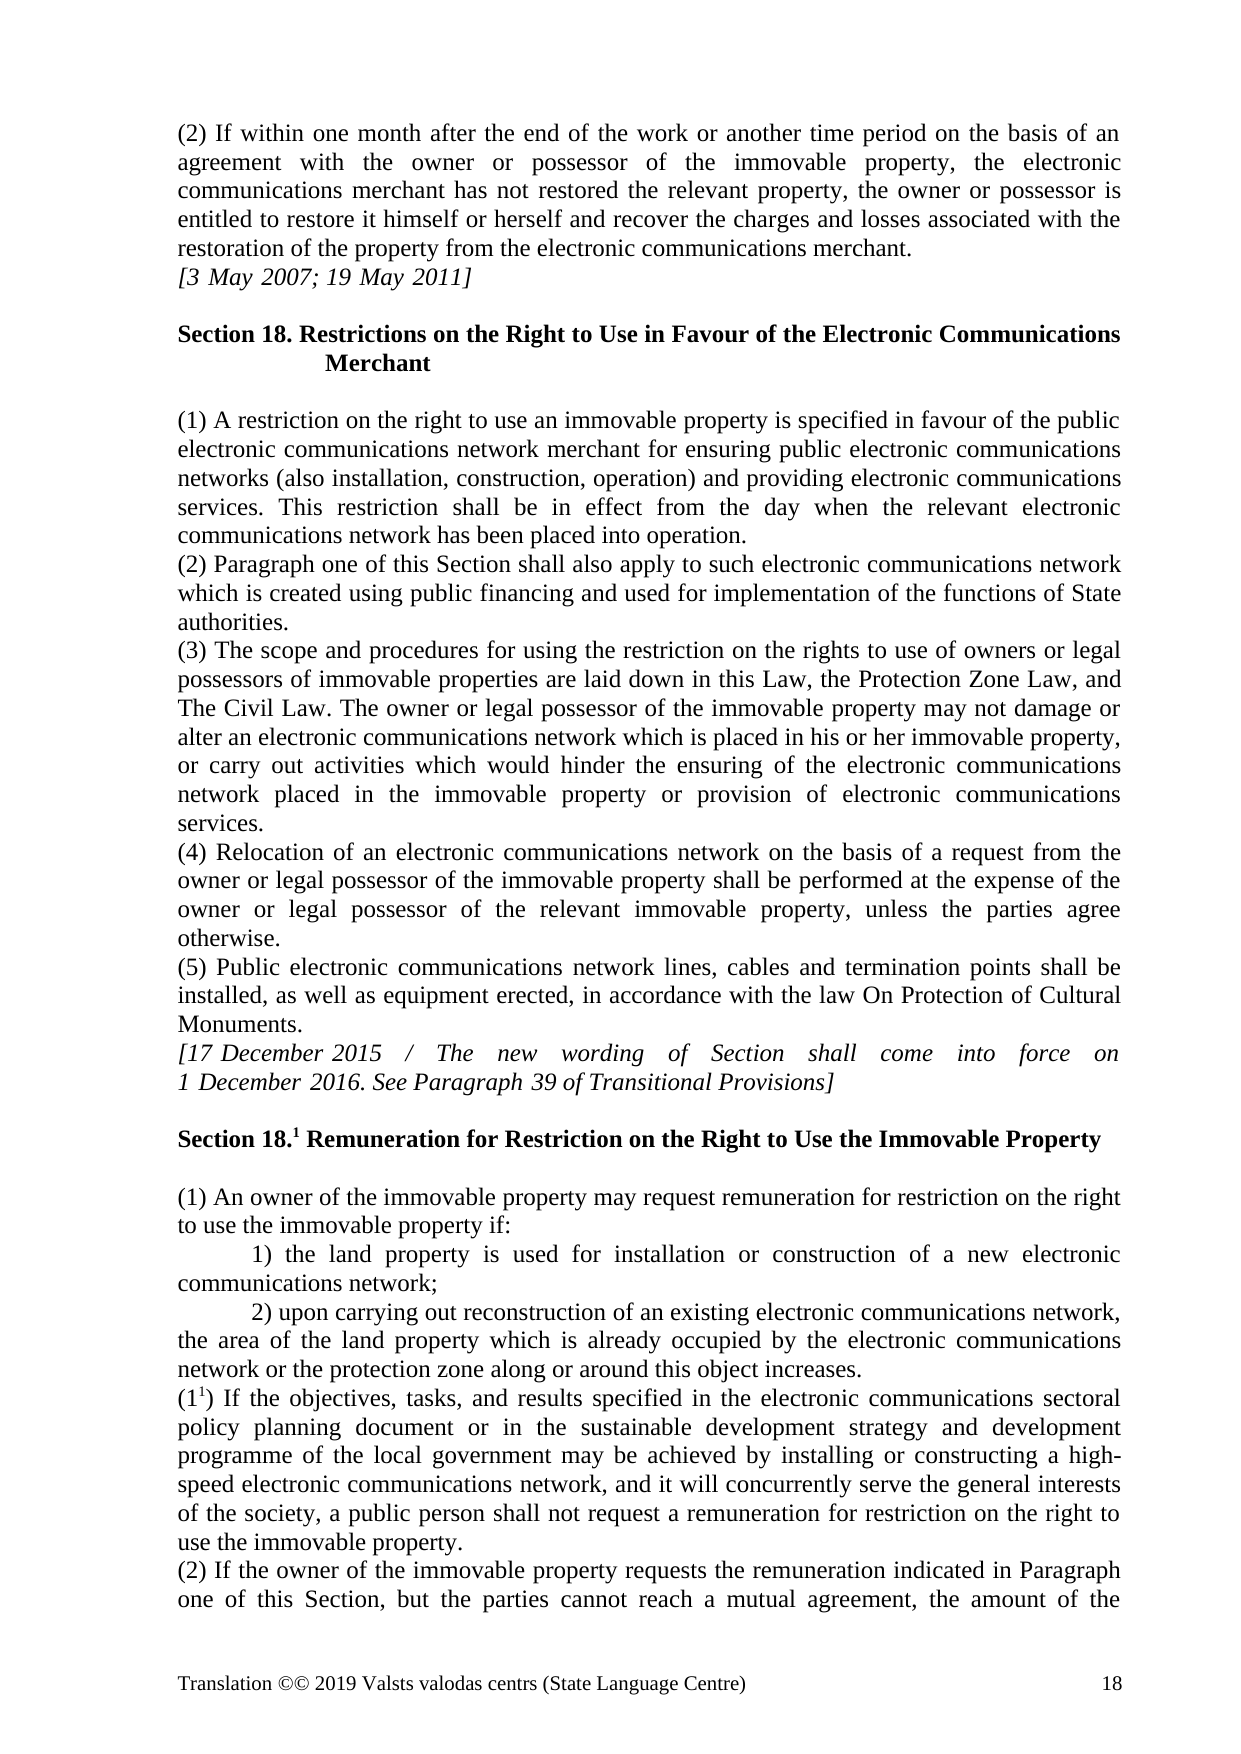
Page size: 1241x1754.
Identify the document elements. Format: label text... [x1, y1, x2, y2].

text 2) upon carrying out reconstruction of an existing electronic communications network, the area of the land property which is already occupied by the electronic communications network or the protection zone along or around this object increases. [177, 1297, 1122, 1383]
text (1) A restriction on the right to use an immovable property is specified in favour of the public electronic communications network merchant for ensuring public electronic communications networks (also installation, construction, operation) and providing electronic communications services. This restriction shall be in effect from the day when the relevant electronic communications network has been placed into operation. [177, 406, 1122, 549]
text (5) Public electronic communications network lines, cables and termination points shall be installed, as well as equipment erected, in accordance with the law On Protection of Cultural Monuments. [177, 952, 1122, 1038]
text [17 December 2015 / The new wording of Section shall come into force on 1 December 2016. See Paragraph 39 of Transitional Provisions] [177, 1038, 1122, 1096]
text (2) Paragraph one of this Section shall also apply to such electronic communications network which is created using public financing and used for implementation of the functions of State authorities. [177, 549, 1122, 636]
text (3) The scope and procedures for using the restriction on the rights to use of owners or legal possessors of immovable properties are laid down in this Law, the Protection Zone Law, and The Civil Law. The owner or legal possessor of the immovable property may not damage or alter an electronic communications network which is placed in his or her immovable property, or carry out activities which would hinder the ensuring of the electronic communications network placed in the immovable property or provision of electronic communications services. [177, 636, 1122, 837]
text (4) Relocation of an electronic communications network on the basis of a request from the owner or legal possessor of the immovable property shall be performed at the expense of the owner or legal possessor of the relevant immovable property, unless the parties agree otherwise. [177, 837, 1122, 952]
text 1) the land property is used for installation or construction of a new electronic communications network; [177, 1239, 1122, 1297]
text [3 May 2007; 19 May 2011] [177, 262, 1122, 291]
text (11) If the objectives, tasks, and results specified in the electronic communications sectoral policy planning document or in the sustainable development strategy and development programme of the local government may be achieved by installing or constructing a high-speed electronic communications network, and it will concurrently serve the general interests of the society, a public person shall not request a remuneration for restriction on the right to use the immovable property. [177, 1383, 1122, 1556]
text Section 18.1 Remuneration for Restriction on the Right to Use the Immovable Property [177, 1124, 1122, 1153]
text (2) If within one month after the end of the work or another time period on the basis of an agreement with the owner or possessor of the immovable property, the electronic communications merchant has not restored the relevant property, the owner or possessor is entitled to restore it himself or herself and recover the charges and losses associated with the restoration of the property from the electronic communications merchant. [177, 118, 1122, 262]
text Section 18. Restrictions on the Right to Use in Favour of the Electronic Communications Merchant [177, 319, 1122, 377]
text (1) An owner of the immovable property may request remuneration for restriction on the right to use the immovable property if: [177, 1182, 1122, 1239]
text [177, 1556, 1122, 1613]
